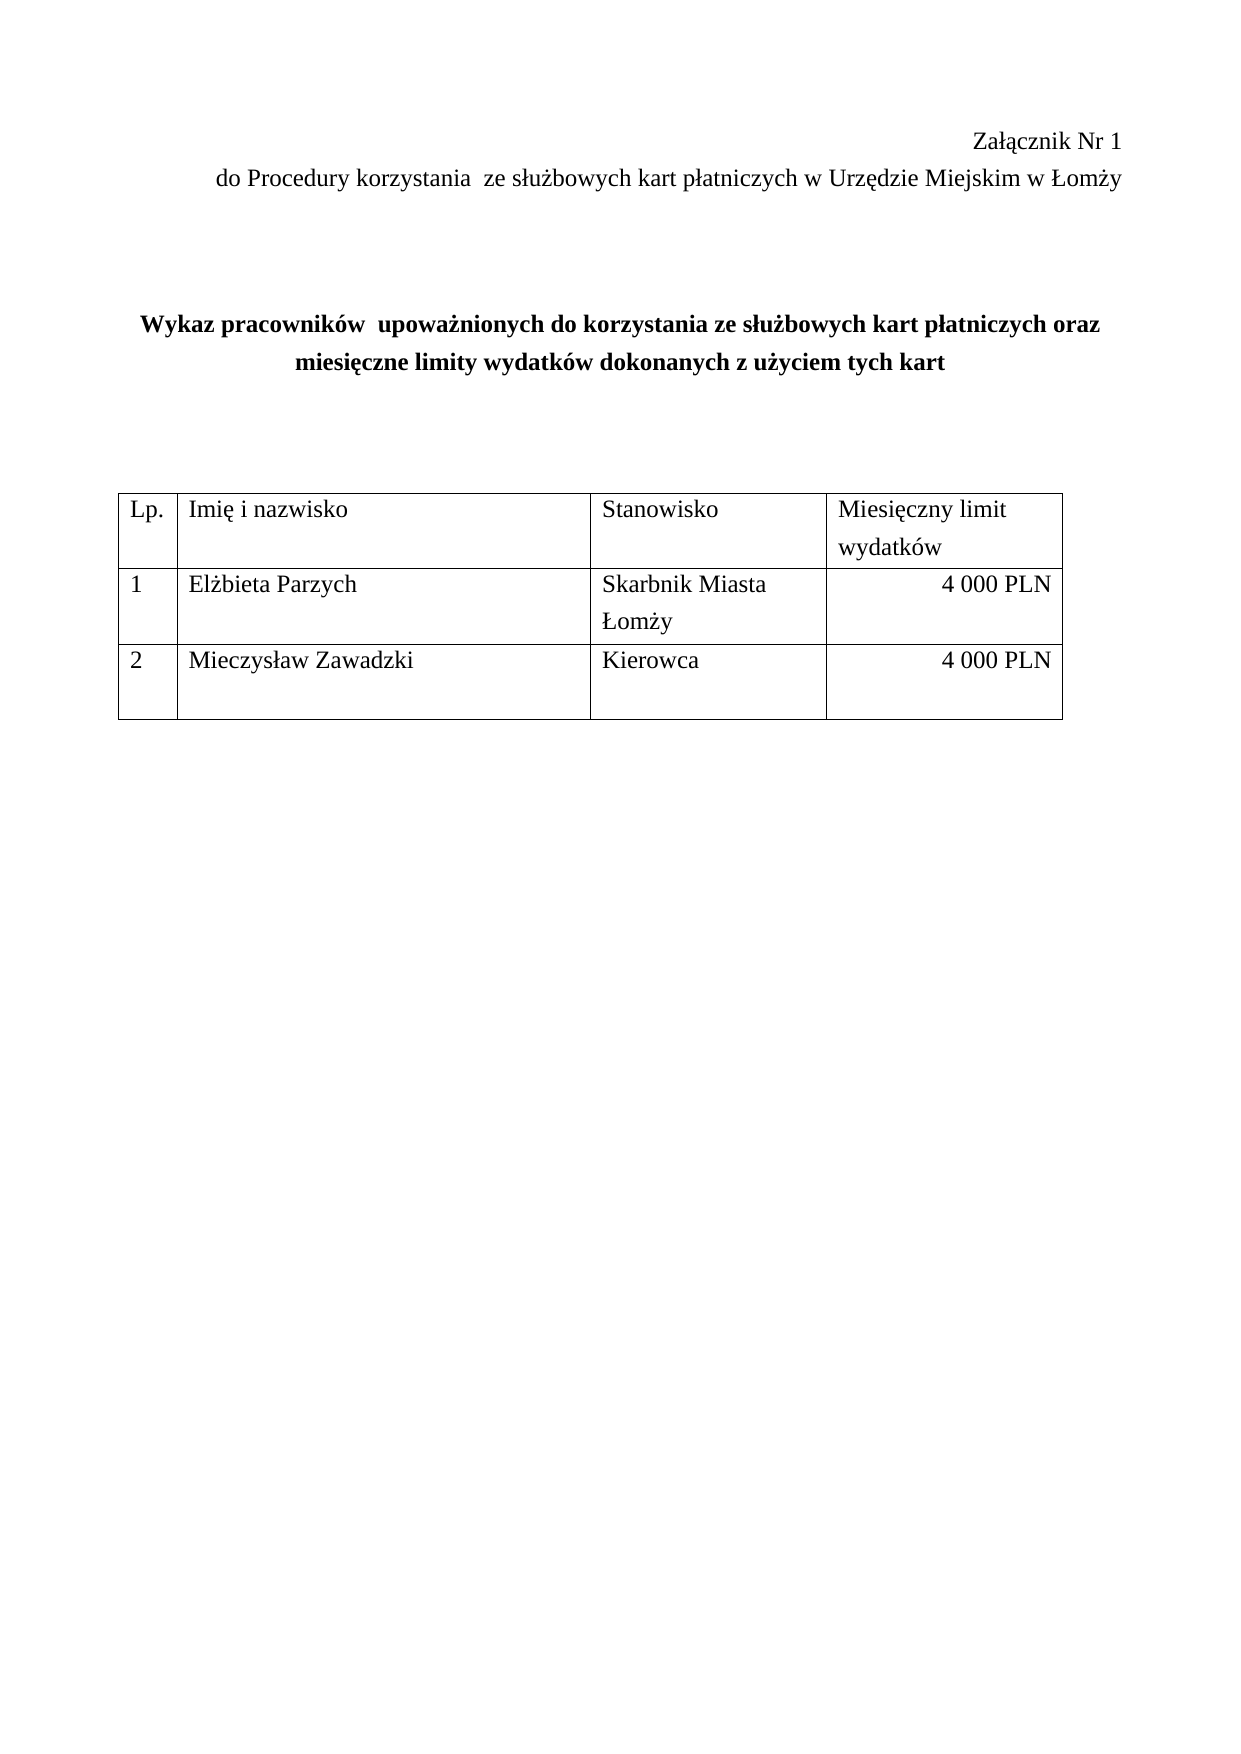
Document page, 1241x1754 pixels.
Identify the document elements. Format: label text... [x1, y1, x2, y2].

table_header Miesięczny limit wydatków [827, 494, 1062, 568]
text Wykaz pracowników upoważnionych do korzystania ze służbowych kart płatniczych oraz miesięczne limity wydatków dokonanych z użyciem tych kart [118, 309, 1122, 376]
table_cell 1 [119, 569, 177, 644]
table_cell 2 [119, 645, 177, 719]
table_cell Mieczysław Zawadzki [178, 645, 590, 719]
table_header Stanowisko [591, 494, 826, 568]
table_header Lp. [119, 494, 177, 568]
table_cell Elżbieta Parzych [178, 569, 590, 644]
table_header Imię i nazwisko [178, 494, 590, 568]
table_cell Kierowca [591, 645, 826, 719]
table_cell Skarbnik Miasta Łomży [591, 569, 826, 644]
text Załącznik Nr 1 [118, 126, 1122, 155]
text do Procedury korzystania ze służbowych kart płatniczych w Urzędzie Miejskim w Łomży [118, 163, 1122, 192]
table_cell 4 000 PLN [827, 645, 1062, 719]
table_cell 4 000 PLN [827, 569, 1062, 644]
